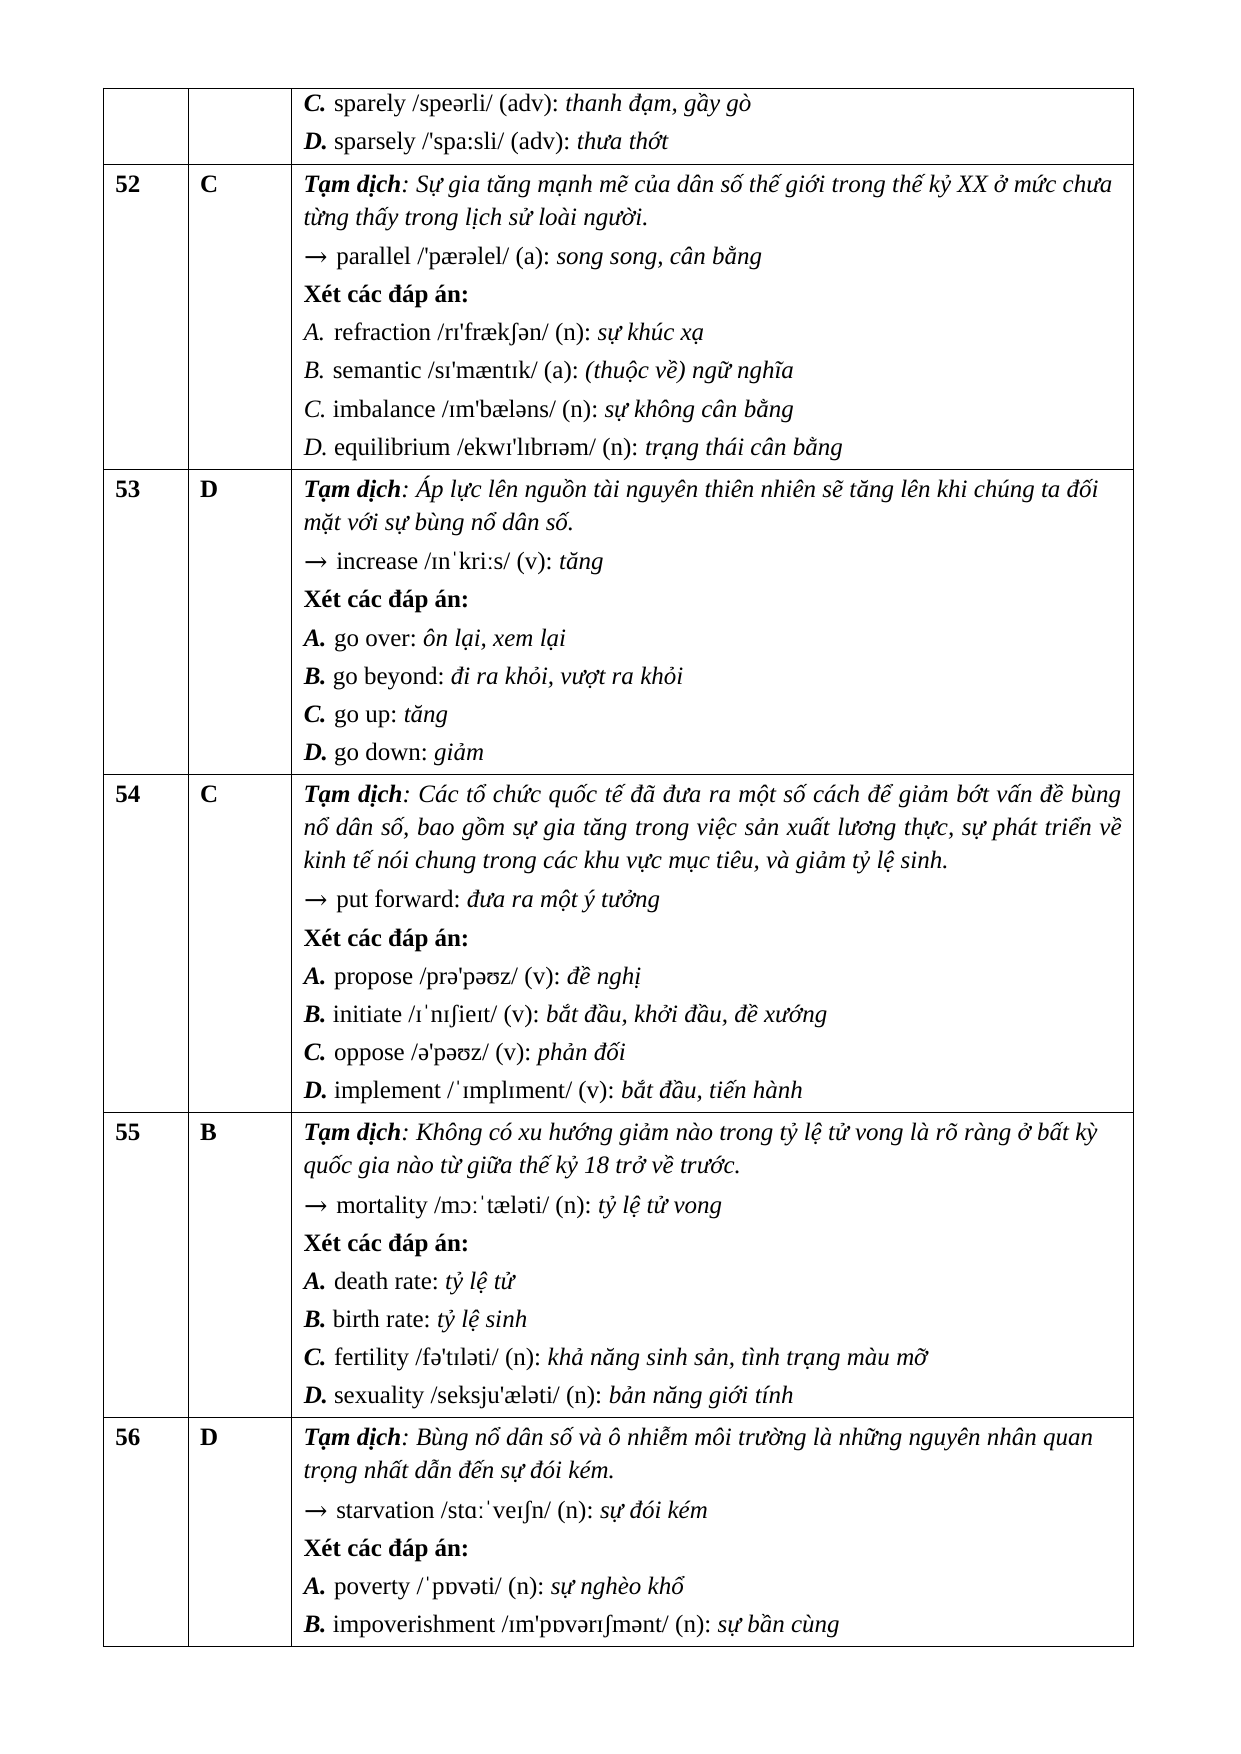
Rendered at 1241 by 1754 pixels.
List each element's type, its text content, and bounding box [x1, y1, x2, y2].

table_cell Tạm dịch: Áp lực lên nguồn tài nguyên thiên nhiên sẽ tăng lên khi chúng ta đối mặt với sự bùng nổ dân số. → increase /ɪnˈkriːs/ (v): tăng Xét các đáp án: go over: ôn lại, xem lại go beyond: đi ra khỏi, vượt ra khỏi go up: tăng go down: giảm [292, 470, 1133, 774]
table_header [104, 89, 188, 163]
table_cell D [189, 470, 291, 774]
table_cell 55 [104, 1113, 188, 1417]
table_header sparely /speərli/ (adv): thanh đạm, gầy gò sparsely /'spa:sli/ (adv): thưa thớt [292, 89, 1133, 163]
table_cell C [189, 775, 291, 1112]
table_cell 56 [104, 1418, 188, 1646]
table_cell 52 [104, 165, 188, 469]
table_cell B [189, 1113, 291, 1417]
table_cell Tạm dịch: Các tổ chức quốc tế đã đưa ra một số cách để giảm bớt vấn đề bùng nổ dân số, bao gồm sự gia tăng trong việc sản xuất lương thực, sự phát triển về kinh tế nói chung trong các khu vực mục tiêu, và giảm tỷ lệ sinh. → put forward: đưa ra một ý tưởng Xét các đáp án: propose /prə'pəʊz/ (v): đề nghị initiate /ɪˈnɪʃieɪt/ (v): bắt đầu, khởi đầu, đề xướng oppose /ə'pəʊz/ (v): phản đối implement /ˈɪmplɪment/ (v): bắt đầu, tiến hành [292, 775, 1133, 1112]
table_cell Tạm dịch: Bùng nổ dân số và ô nhiễm môi trường là những nguyên nhân quan trọng nhất dẫn đến sự đói kém. → starvation /stɑːˈveɪʃn/ (n): sự đói kém Xét các đáp án: poverty /ˈpɒvəti/ (n): sự nghèo khổ impoverishment /ɪm'pɒvərɪʃmənt/ (n): sự bần cùng [292, 1418, 1133, 1646]
table_cell Tạm dịch: Không có xu hướng giảm nào trong tỷ lệ tử vong là rõ ràng ở bất kỳ quốc gia nào từ giữa thế kỷ 18 trở về trước. → mortality /mɔːˈtæləti/ (n): tỷ lệ tử vong Xét các đáp án: death rate: tỷ lệ tử birth rate: tỷ lệ sinh fertility /fə'tɪləti/ (n): khả năng sinh sản, tình trạng màu mỡ sexuality /seksju'æləti/ (n): bản năng giới tính [292, 1113, 1133, 1417]
table_cell C [189, 165, 291, 469]
table_cell 53 [104, 470, 188, 774]
table_cell D [189, 1418, 291, 1646]
table_cell 54 [104, 775, 188, 1112]
table_cell Tạm dịch: Sự gia tăng mạnh mẽ của dân số thế giới trong thế kỷ XX ở mức chưa từng thấy trong lịch sử loài người. → parallel /'pærəlel/ (a): song song, cân bằng Xét các đáp án: refraction /rɪ'frækʃən/ (n): sự khúc xạ semantic /sɪ'mæntɪk/ (a): (thuộc về) ngữ nghĩa imbalance /ɪm'bæləns/ (n): sự không cân bằng equilibrium /ekwɪ'lɪbrɪəm/ (n): trạng thái cân bằng [292, 165, 1133, 469]
table_header [189, 89, 291, 163]
